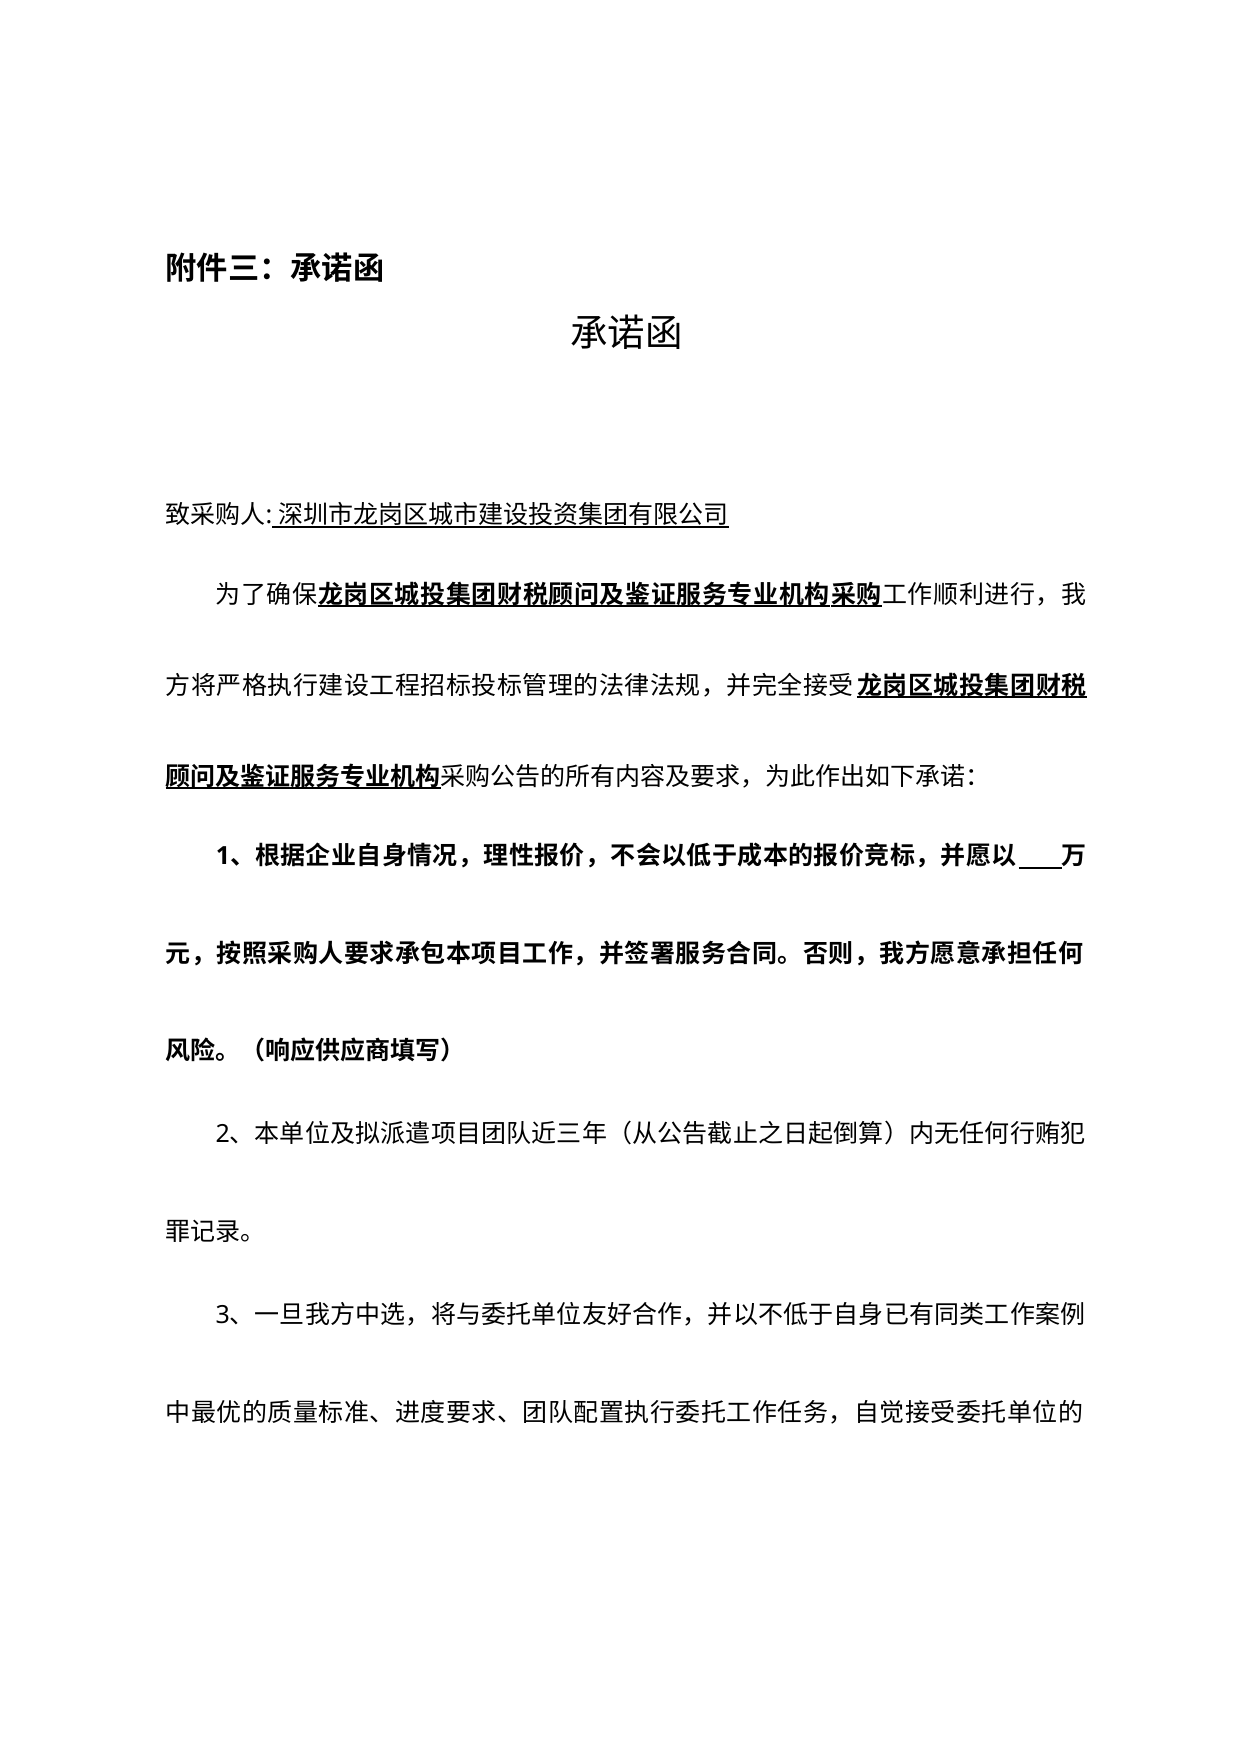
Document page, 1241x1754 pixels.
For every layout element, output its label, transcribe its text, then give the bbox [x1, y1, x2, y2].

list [165, 1280, 1087, 1443]
text 为了确保龙岗区城投集团财税顾问及鉴证服务专业机构采购工作顺利进行，我方将严格执行建设工程招标投标管理的法律法规，并完全接受龙岗区城投集团财税顾问及鉴证服务专业机构采购公告的所有内容及要求，为此作出如下承诺： [165, 560, 1087, 807]
text 承诺函 [165, 298, 1087, 363]
list 根据企业自身情况，理性报价，不会以低于成本的报价竞标，并愿以 万元，按照采购人要求承包本项目工作，并签署服务合同。否则，我方愿意承担任何风险。（响应供应商填写） [165, 821, 1087, 1081]
text 附件三：承诺函 [165, 233, 1087, 298]
list 本单位及拟派遣项目团队近三年（从公告截止之日起倒算）内无任何行贿犯罪记录。 [165, 1099, 1087, 1262]
text 致采购人: 深圳市龙岗区城市建设投资集团有限公司 [165, 481, 1087, 546]
